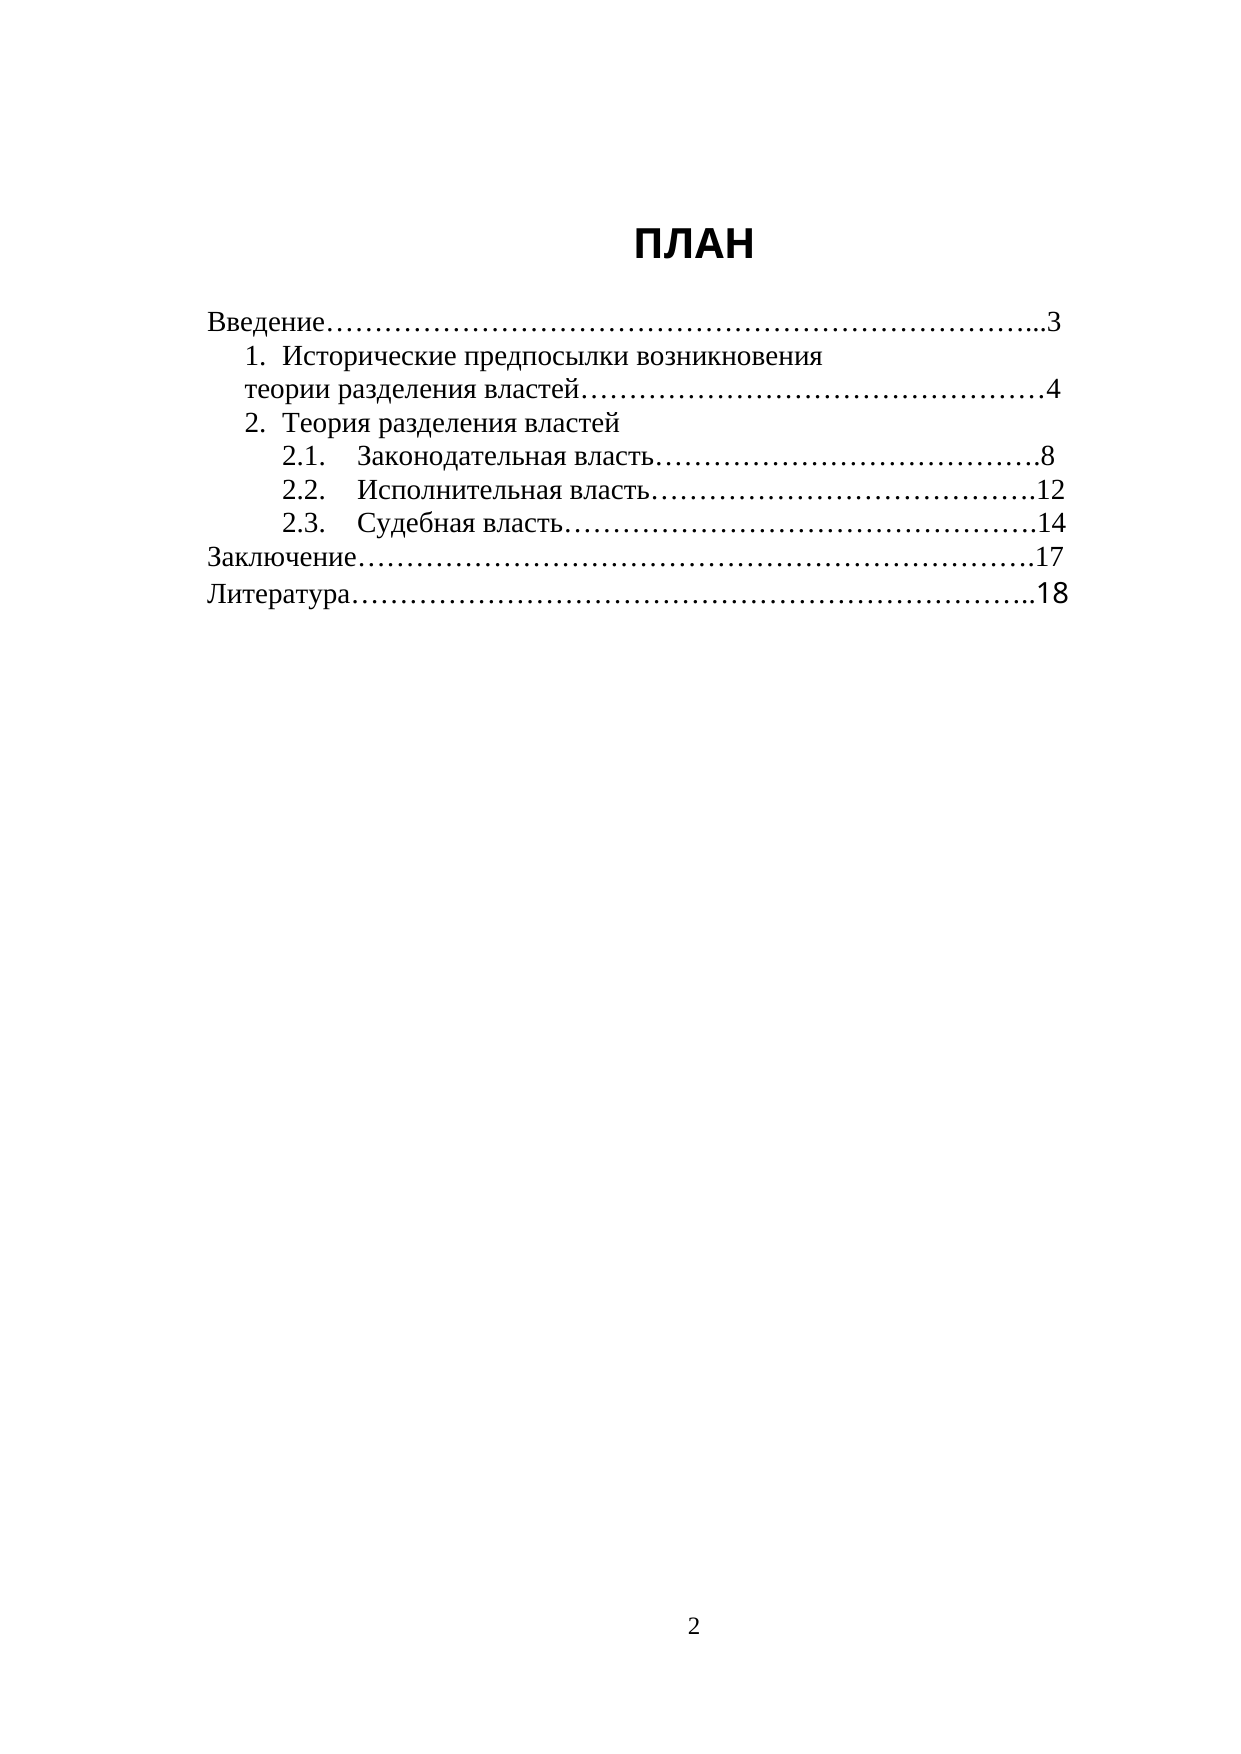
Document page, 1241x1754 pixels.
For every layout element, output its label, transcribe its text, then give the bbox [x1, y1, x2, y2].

list Исполнительная власть………………………………….12 [282, 472, 1181, 506]
text Введение………………………………………………………………...3 [207, 304, 1181, 338]
text Литература……………………………………………………………..18 [207, 573, 1181, 612]
list Теория разделения властей [244, 405, 1181, 438]
list Исторические предпосылки возникновения [244, 338, 1181, 371]
text теории разделения властей…………………………………………4 [244, 371, 1181, 405]
text Заключение…………………………………………………………….17 [207, 539, 1181, 573]
list Законодательная власть………………………………….8 [282, 438, 1181, 472]
text ПЛАН [207, 214, 1181, 271]
list Судебная власть………………………………………….14 [282, 506, 1181, 539]
